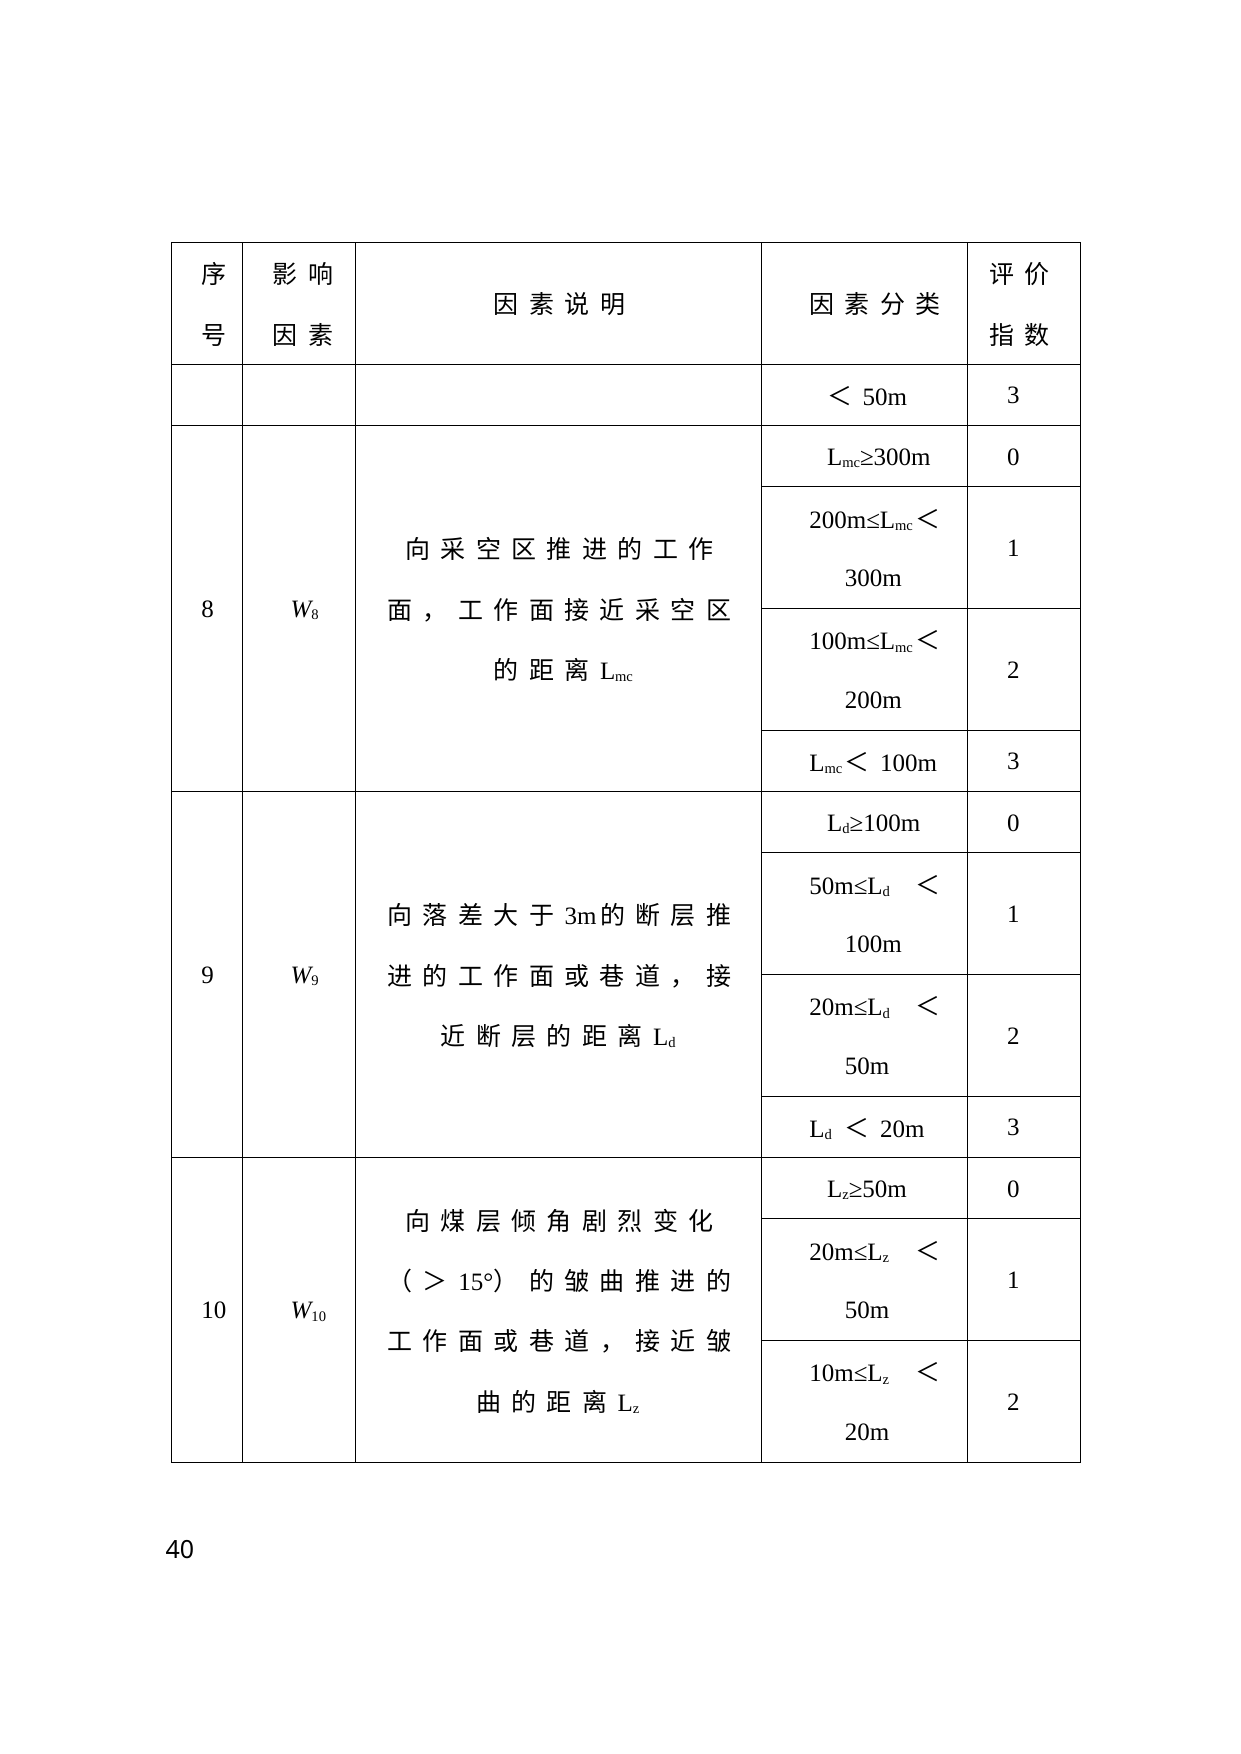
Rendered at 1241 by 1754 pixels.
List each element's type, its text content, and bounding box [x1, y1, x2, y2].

table_cell ＜50m [762, 365, 967, 425]
table_cell 2 [968, 975, 1080, 1096]
table_cell 2 [968, 609, 1080, 729]
table_cell 100m≤Lmc＜200m [762, 609, 967, 729]
table_cell 20m≤Ld＜50m [762, 975, 967, 1096]
table_cell 50m≤Ld＜100m [762, 853, 967, 974]
table_cell 向采空区推进的工作面，工作面接近采空区的距离Lmc [356, 426, 761, 791]
table_cell 0 [968, 1158, 1080, 1218]
table_header 因素说明 [356, 243, 761, 363]
table_cell Lmc≥300m [762, 426, 967, 486]
table_cell 8 [172, 426, 242, 791]
table_cell 3 [968, 365, 1080, 425]
table_cell 1 [968, 487, 1080, 608]
table_cell Ld≥100m [762, 792, 967, 852]
table_cell 10m≤Lz＜20m [762, 1341, 967, 1462]
table_cell 3 [968, 731, 1080, 791]
table_header 序号 [172, 243, 242, 363]
table_cell 3 [968, 1097, 1080, 1157]
table_cell 0 [968, 426, 1080, 486]
table_cell Lz≥50m [762, 1158, 967, 1218]
table_cell 2 [968, 1341, 1080, 1462]
table_header 影响因素 [243, 243, 355, 363]
table_cell 10 [172, 1158, 242, 1462]
table_header 因素分类 [762, 243, 967, 363]
table_header 评价指数 [968, 243, 1080, 363]
table_cell Lmc＜100m [762, 731, 967, 791]
table_cell 1 [968, 853, 1080, 974]
table_cell W8 [243, 426, 355, 791]
table_cell 9 [172, 792, 242, 1157]
table_cell Ld＜20m [762, 1097, 967, 1157]
table_cell W10 [243, 1158, 355, 1462]
table_cell 向煤层倾角剧烈变化（＞15°）的皱曲推进的工作面或巷道，接近皱曲的距离Lz [356, 1158, 761, 1462]
table_cell 200m≤Lmc＜300m [762, 487, 967, 608]
table_cell W9 [243, 792, 355, 1157]
table_cell 20m≤Lz＜50m [762, 1219, 967, 1340]
table_cell 0 [968, 792, 1080, 852]
table_cell 1 [968, 1219, 1080, 1340]
table_cell 向落差大于3m的断层推进的工作面或巷道，接近断层的距离Ld [356, 792, 761, 1157]
